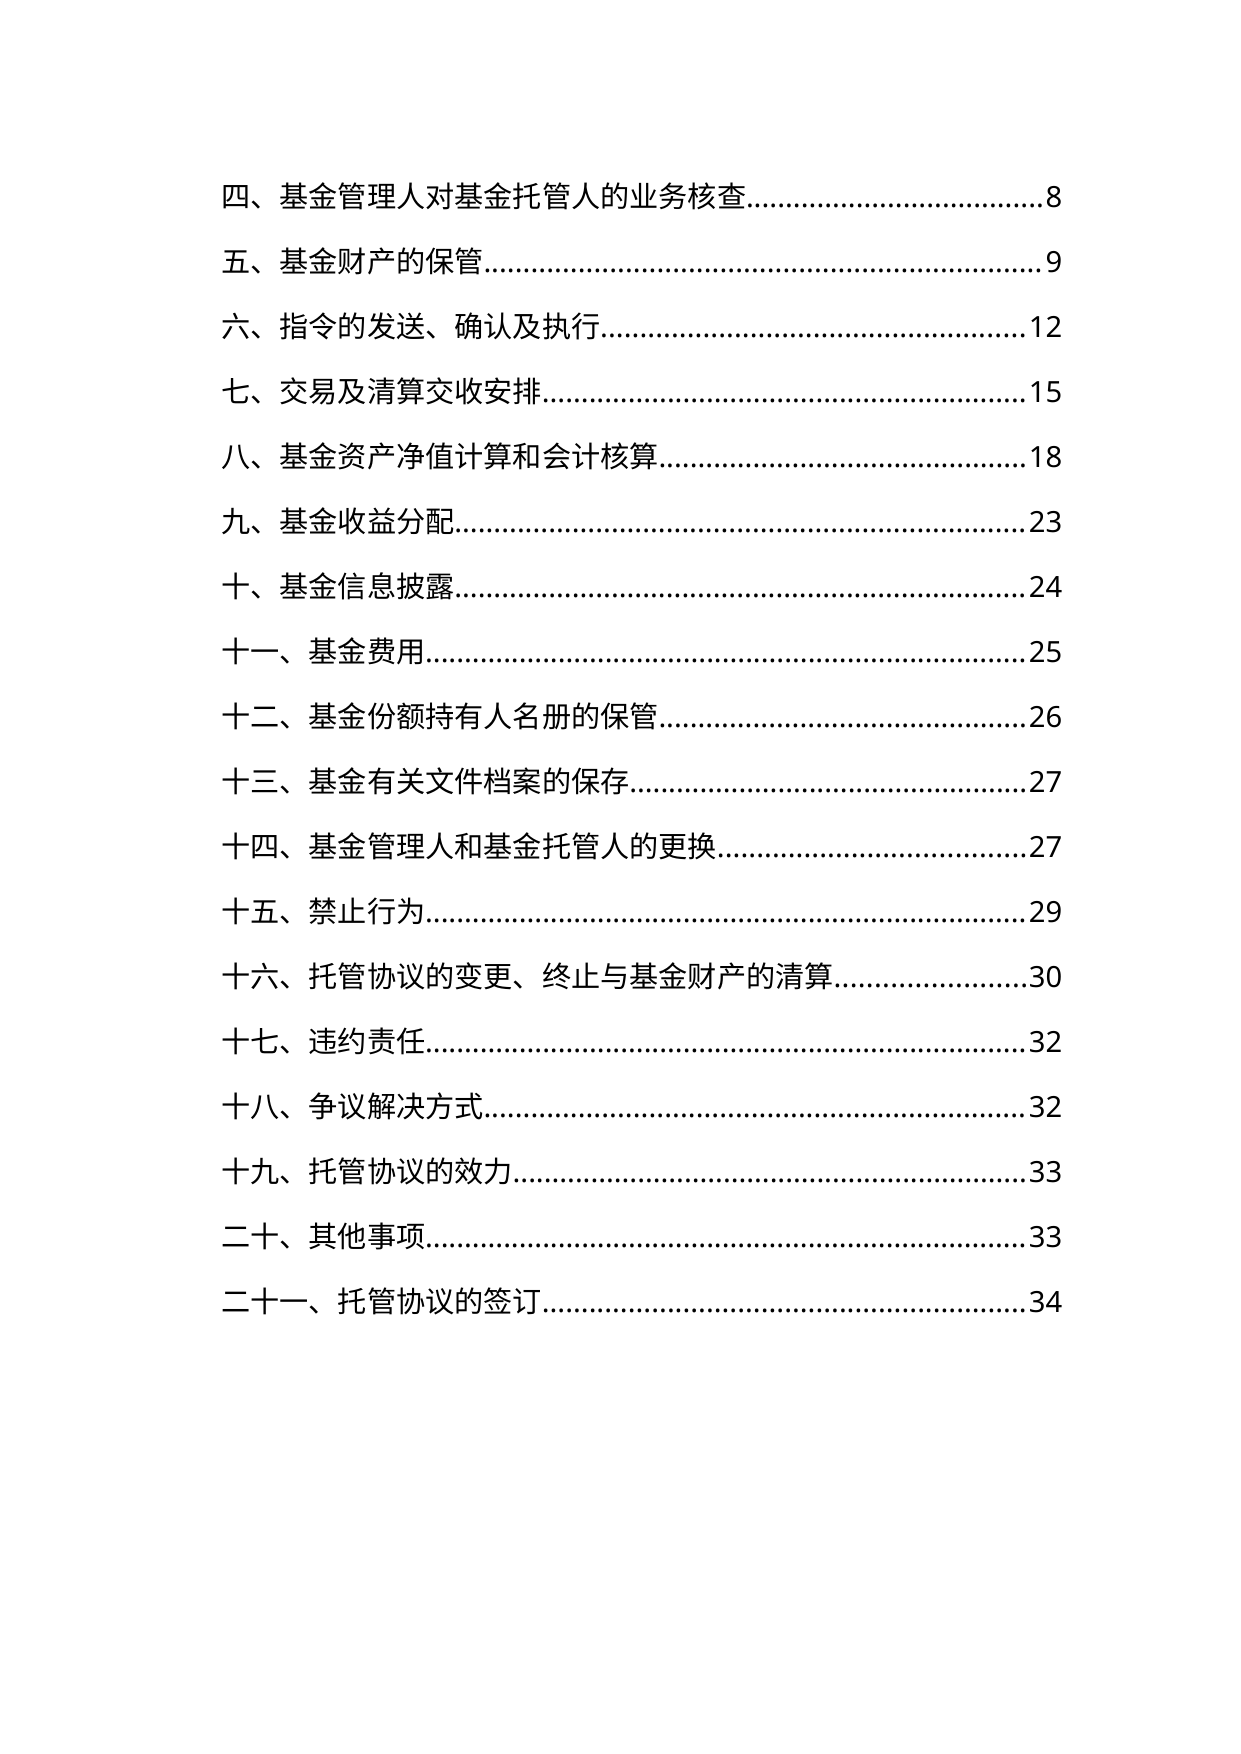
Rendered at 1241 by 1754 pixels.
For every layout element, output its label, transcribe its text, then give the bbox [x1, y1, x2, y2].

text 七、交易及清算交收安排 15 [221, 357, 1063, 422]
text 二十一、托管协议的签订 34 [221, 1267, 1063, 1332]
text 十九、托管协议的效力 33 [221, 1137, 1063, 1202]
text 十二、基金份额持有人名册的保管 26 [221, 682, 1063, 747]
text 十一、基金费用 25 [221, 617, 1063, 682]
text 六、指令的发送、确认及执行 12 [221, 292, 1063, 357]
text 八、基金资产净值计算和会计核算 18 [221, 422, 1063, 487]
text 九、基金收益分配 23 [221, 487, 1063, 552]
text 十七、违约责任 32 [221, 1007, 1063, 1072]
text 十八、争议解决方式 32 [221, 1072, 1063, 1137]
text 五、基金财产的保管 9 [221, 227, 1063, 292]
text 二十、其他事项 33 [221, 1202, 1063, 1267]
text 四、基金管理人对基金托管人的业务核查 8 [221, 162, 1063, 227]
text 十、基金信息披露 24 [221, 552, 1063, 617]
text 十五、禁止行为 29 [221, 877, 1063, 942]
text 十四、基金管理人和基金托管人的更换 27 [221, 812, 1063, 877]
text 十六、托管协议的变更、终止与基金财产的清算 30 [221, 942, 1063, 1007]
text 十三、基金有关文件档案的保存 27 [221, 747, 1063, 812]
